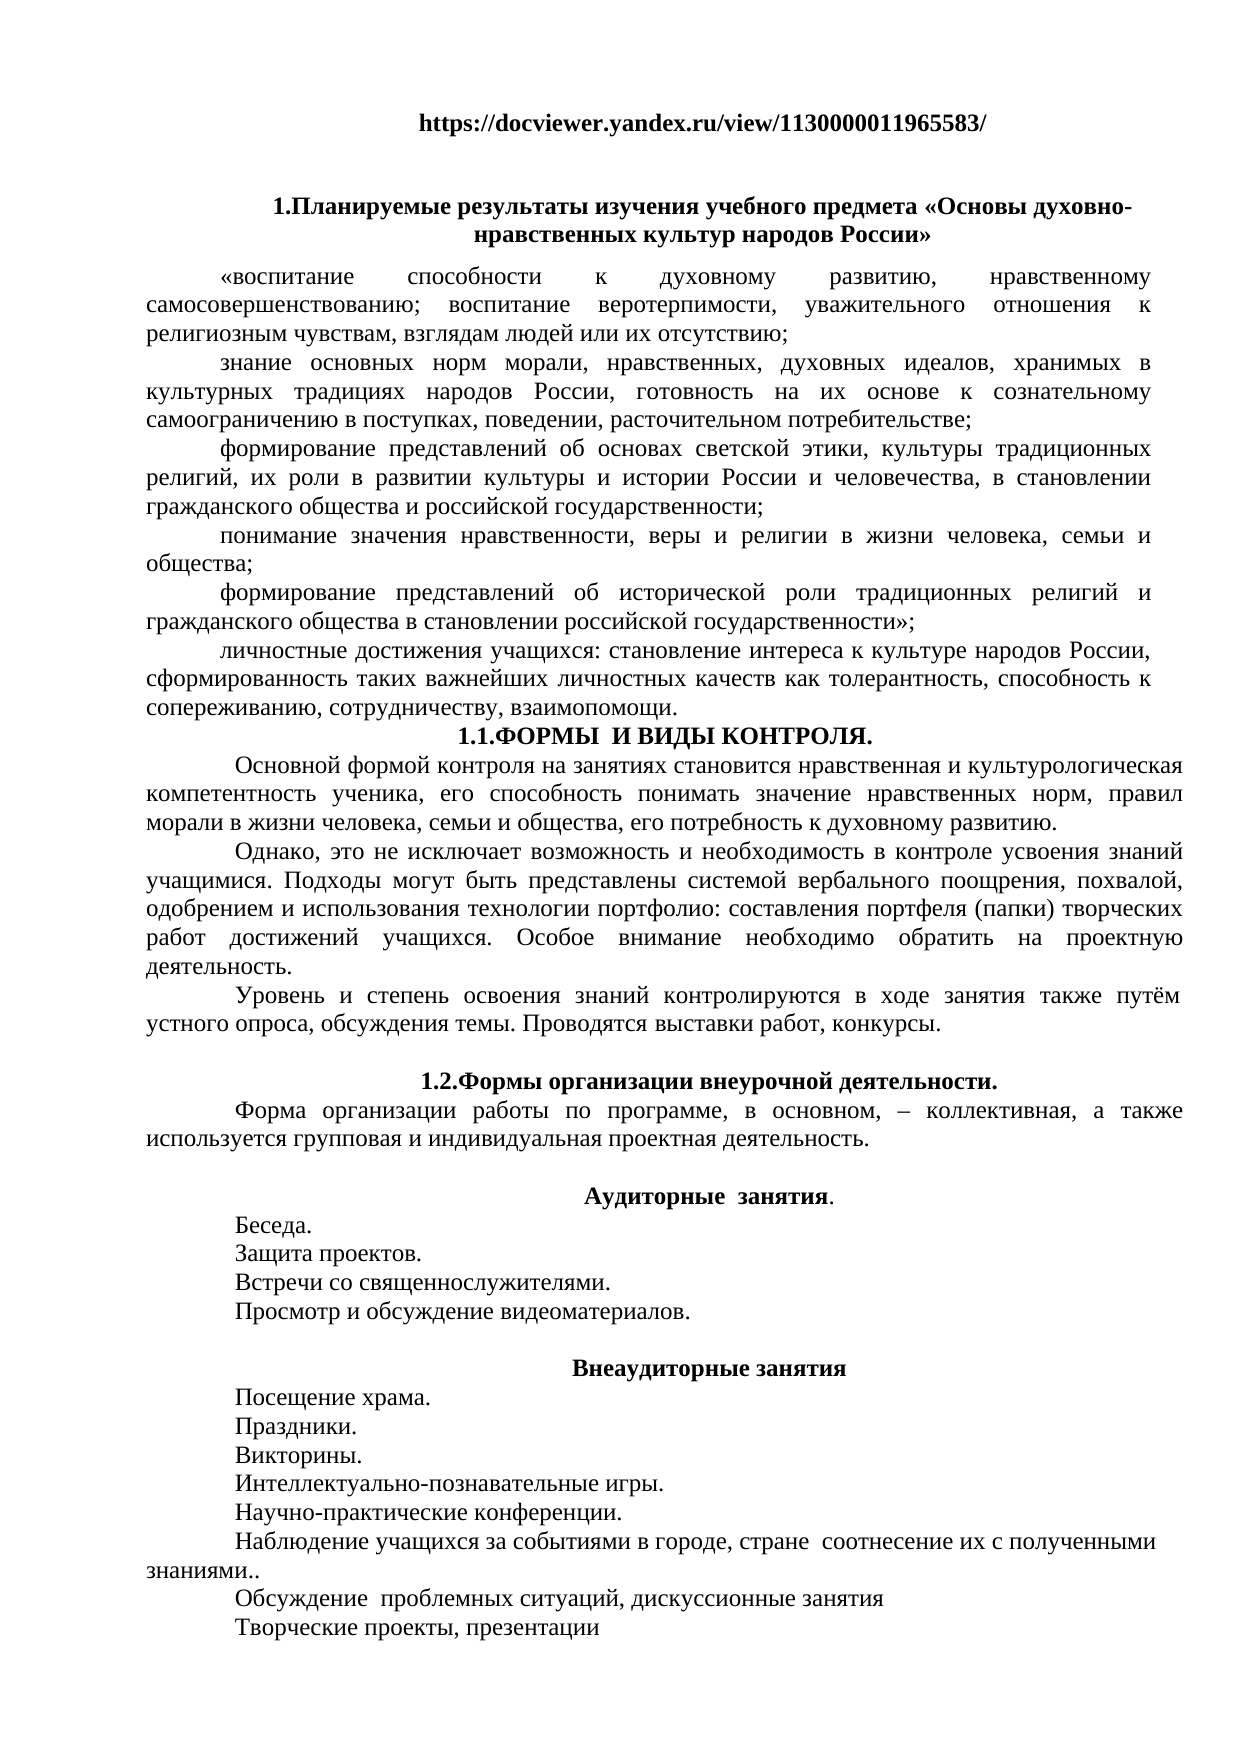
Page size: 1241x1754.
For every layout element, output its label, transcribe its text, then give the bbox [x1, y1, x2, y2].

text Уровень и степень освоения знаний контролируются в ходе занятия также путём устного опроса, обсуждения темы. Проводятся выставки работ, конкурсы. [146, 980, 1181, 1037]
text личностные достижения учащихся: становление интереса к культуре народов России, сформированность таких важнейших личностных качеств как толерантность, способность к сопереживанию, сотрудничеству, взаимопомощи. [146, 635, 1152, 721]
list знание основных норм морали, нравственных, духовных идеалов, хранимых в культурных традициях народов России, готовность на их основе к сознательному самоограничению в поступках, поведении, расточительном потребительстве; [146, 347, 1152, 433]
text Основной формой контроля на занятиях становится нравственная и культурологическая компетентность ученика, его способность понимать значение нравственных норм, правил морали в жизни человека, семьи и общества, его потребность к духовному развитию. [146, 750, 1184, 836]
text Творческие проекты, презентации [146, 1612, 1184, 1641]
list понимание значения нравственности, веры и религии в жизни человека, семьи и общества; [146, 520, 1152, 577]
text https://docviewer.yandex.ru/view/1130000011965583/ [221, 108, 1184, 137]
text Просмотр и обсуждение видеоматериалов. [146, 1296, 1184, 1325]
text Посещение храма. [146, 1382, 1184, 1411]
list формирование представлений об исторической роли традиционных религий и гражданского общества в становлении российской государственности»; [146, 577, 1152, 635]
list формирование представлений об основах светской этики, культуры традиционных религий, их роли в развитии культуры и истории России и человечества, в становлении гражданского общества и российской государственности; [146, 433, 1152, 519]
text Встречи со священнослужителями. [146, 1267, 1184, 1296]
text Обсуждение проблемных ситуаций, дискуссионные занятия [146, 1583, 1184, 1612]
text Внеаудиторные занятия [146, 1353, 1184, 1382]
text 1.2.Формы организации внеурочной деятельности. [146, 1066, 1184, 1095]
text Интеллектуально-познавательные игры. [146, 1468, 1184, 1497]
text Научно-практические конференции. [146, 1497, 1184, 1526]
text Однако, это не исключает возможность и необходимость в контроле усвоения знаний учащимися. Подходы могут быть представлены системой вербального поощрения, похвалой, одобрением и использования технологии портфолио: составления портфеля (папки) творческих работ достижений учащихся. Особое внимание необходимо обратить на проектную деятельность. [146, 836, 1184, 980]
text Аудиторные занятия. [146, 1181, 1184, 1210]
text Наблюдение учащихся за событиями в городе, стране соотнесение их с полученными знаниями.. [146, 1526, 1184, 1583]
text Защита проектов. [146, 1238, 1184, 1267]
text 1.Планируемые результаты изучения учебного предмета «Основы духовно-нравственных культур народов России» [221, 191, 1184, 248]
text Праздники. [146, 1411, 1184, 1440]
text 1.1.ФОРМЫ И ВИДЫ КОНТРОЛЯ. [146, 721, 1184, 750]
text Беседа. [146, 1210, 1184, 1238]
list «воспитание способности к духовному развитию, нравственному самосовершенствованию; воспитание веротерпимости, уважительного отношения к религиозным чувствам, взглядам людей или их отсутствию; [146, 261, 1152, 347]
text Викторины. [146, 1440, 1184, 1468]
text Форма организации работы по программе, в основном, – коллективная, а также используется групповая и индивидуальная проектная деятельность. [146, 1095, 1184, 1152]
